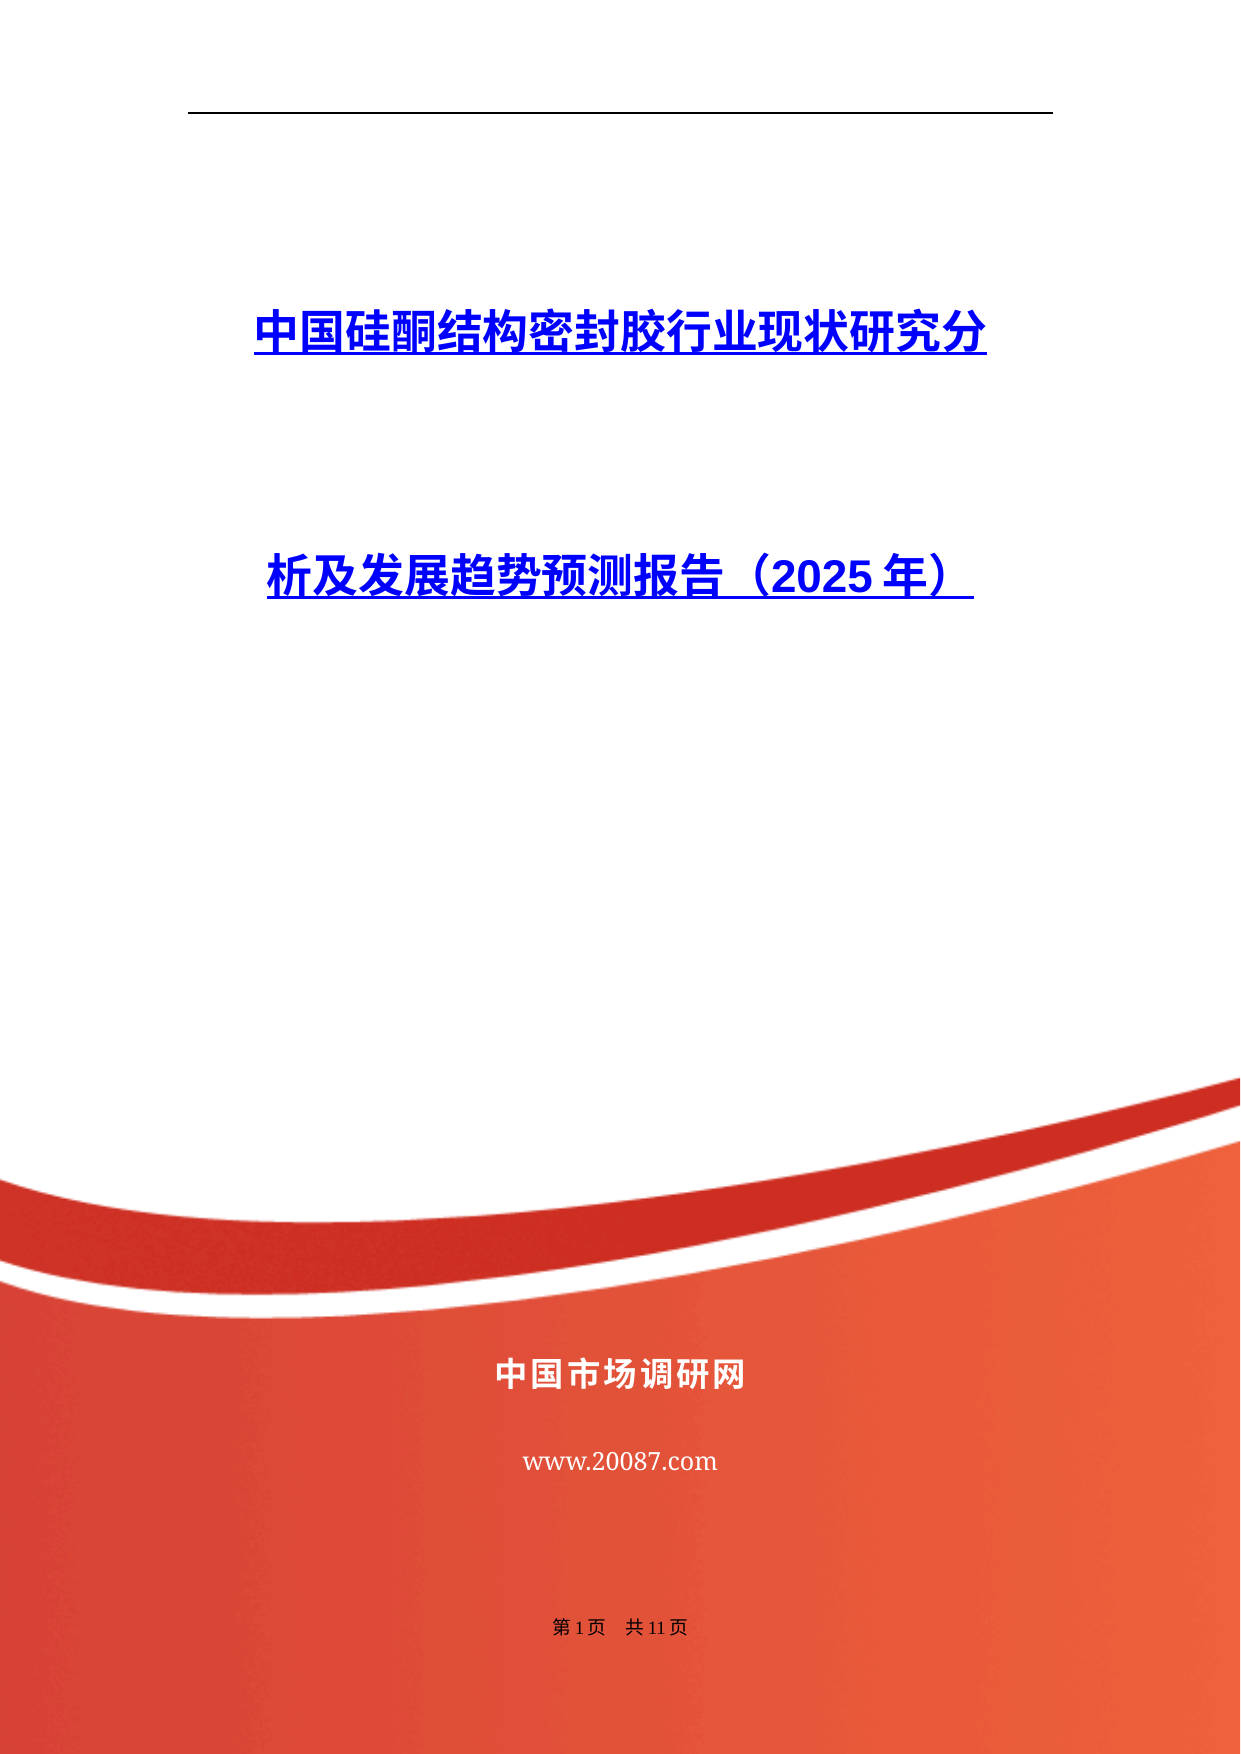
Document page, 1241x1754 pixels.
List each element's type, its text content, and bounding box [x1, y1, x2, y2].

table_header 中国硅酮结构密封胶行业现状研究分析及发展趋势预测报告（2025年） [188, 207, 1053, 773]
subtitle 中国市场调研网 [187, 1339, 1053, 1404]
picture [0, 1006, 1241, 1754]
text www.20087.com [187, 1428, 1053, 1493]
